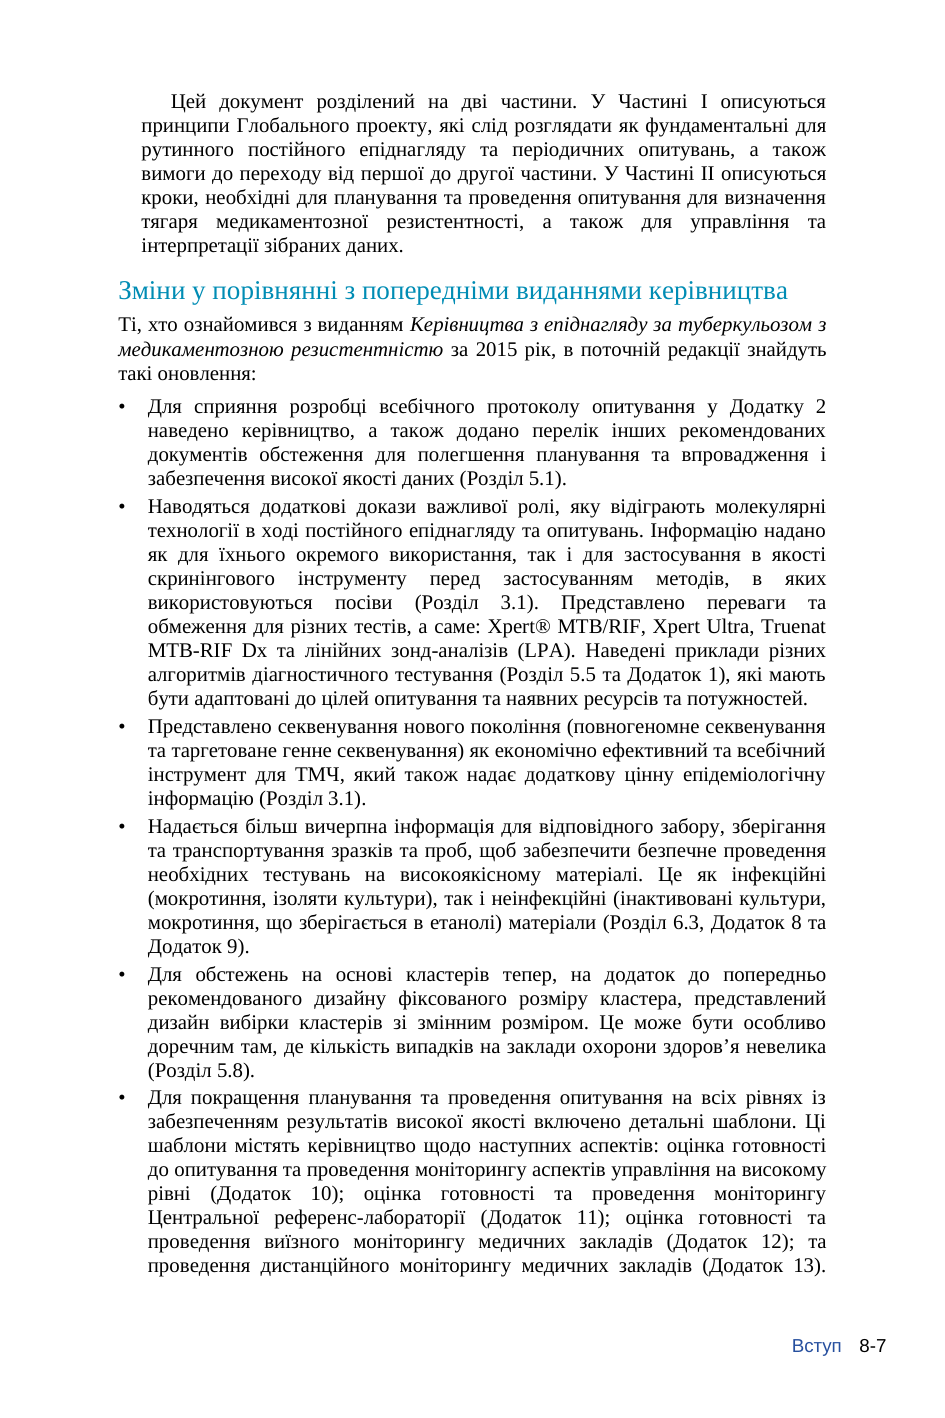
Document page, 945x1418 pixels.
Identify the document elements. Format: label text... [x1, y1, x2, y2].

list Представлено секвенування нового покоління (повногеномне секвенування та таргетоване генне секвенування) як економічно ефективний та всебічний інструмент для ТМЧ, який також надає додаткову цінну епідеміологічну інформацію (Розділ 3.1). [118, 714, 826, 810]
text Цей документ розділений на дві частини. У Частині I описуються принципи Глобального проекту, які слід розглядати як фундаментальні для рутинного постійного епіднагляду та періодичних опитувань, а також вимоги до переходу від першої до другої частини. У Частині ІI описуються кроки, необхідні для планування та проведення опитування для визначення тягаря медикаментозної резистентності, а також для управління та інтерпретації зібраних даних. [141, 89, 827, 257]
text Зміни у порівнянні з попередніми виданнями керівництва [118, 274, 827, 305]
list Для обстежень на основі кластерів тепер, на додаток до попередньо рекомендованого дизайну фіксованого розміру кластера, представлений дизайн вибірки кластерів зі змінним розміром. Це може бути особливо доречним там, де кількість випадків на заклади охорони здоров’я невелика (Розділ 5.8). [118, 962, 827, 1082]
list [118, 1085, 827, 1277]
text Ті, хто ознайомився з виданням Керівництва з епіднагляду за туберкульозом з медикаментозною резистентністю за 2015 рік, в поточній редакції знайдуть такі оновлення: [118, 312, 827, 384]
list Надається більш вичерпна інформація для відповідного забору, зберігання та транспортування зразків та проб, щоб забезпечити безпечне проведення необхідних тестувань на високоякісному матеріалі. Це як інфекційні (мокротиння, ізоляти культури), так і неінфекційні (інактивовані культури, мокротиння, що зберігається в етанолі) матеріали (Розділ 6.3, Додаток 8 та Додаток 9). [118, 814, 827, 958]
list Наводяться додаткові докази важливої ролі, яку відіграють молекулярні технології в ході постійного епіднагляду та опитувань. Інформацію надано як для їхнього окремого використання, так і для застосування в якості скринінгового інструменту перед застосуванням методів, в яких використовуються посіви (Розділ 3.1). Представлено переваги та обмеження для різних тестів, а саме: Xpert® MTB/RIF, Xpert Ultra, Truenat MTB-RIF Dx та лінійних зонд-аналізів (LPA). Наведені приклади різних алгоритмів діагностичного тестування (Розділ 5.5 та Додаток 1), які мають бути адаптовані до цілей опитування та наявних ресурсів та потужностей. [118, 494, 827, 710]
list Для сприяння розробці всебічного протоколу опитування у Додатку 2 наведено керівництво, а також додано перелік інших рекомендованих документів обстеження для полегшення планування та впровадження і забезпечення високої якості даних (Розділ 5.1). [118, 394, 827, 490]
